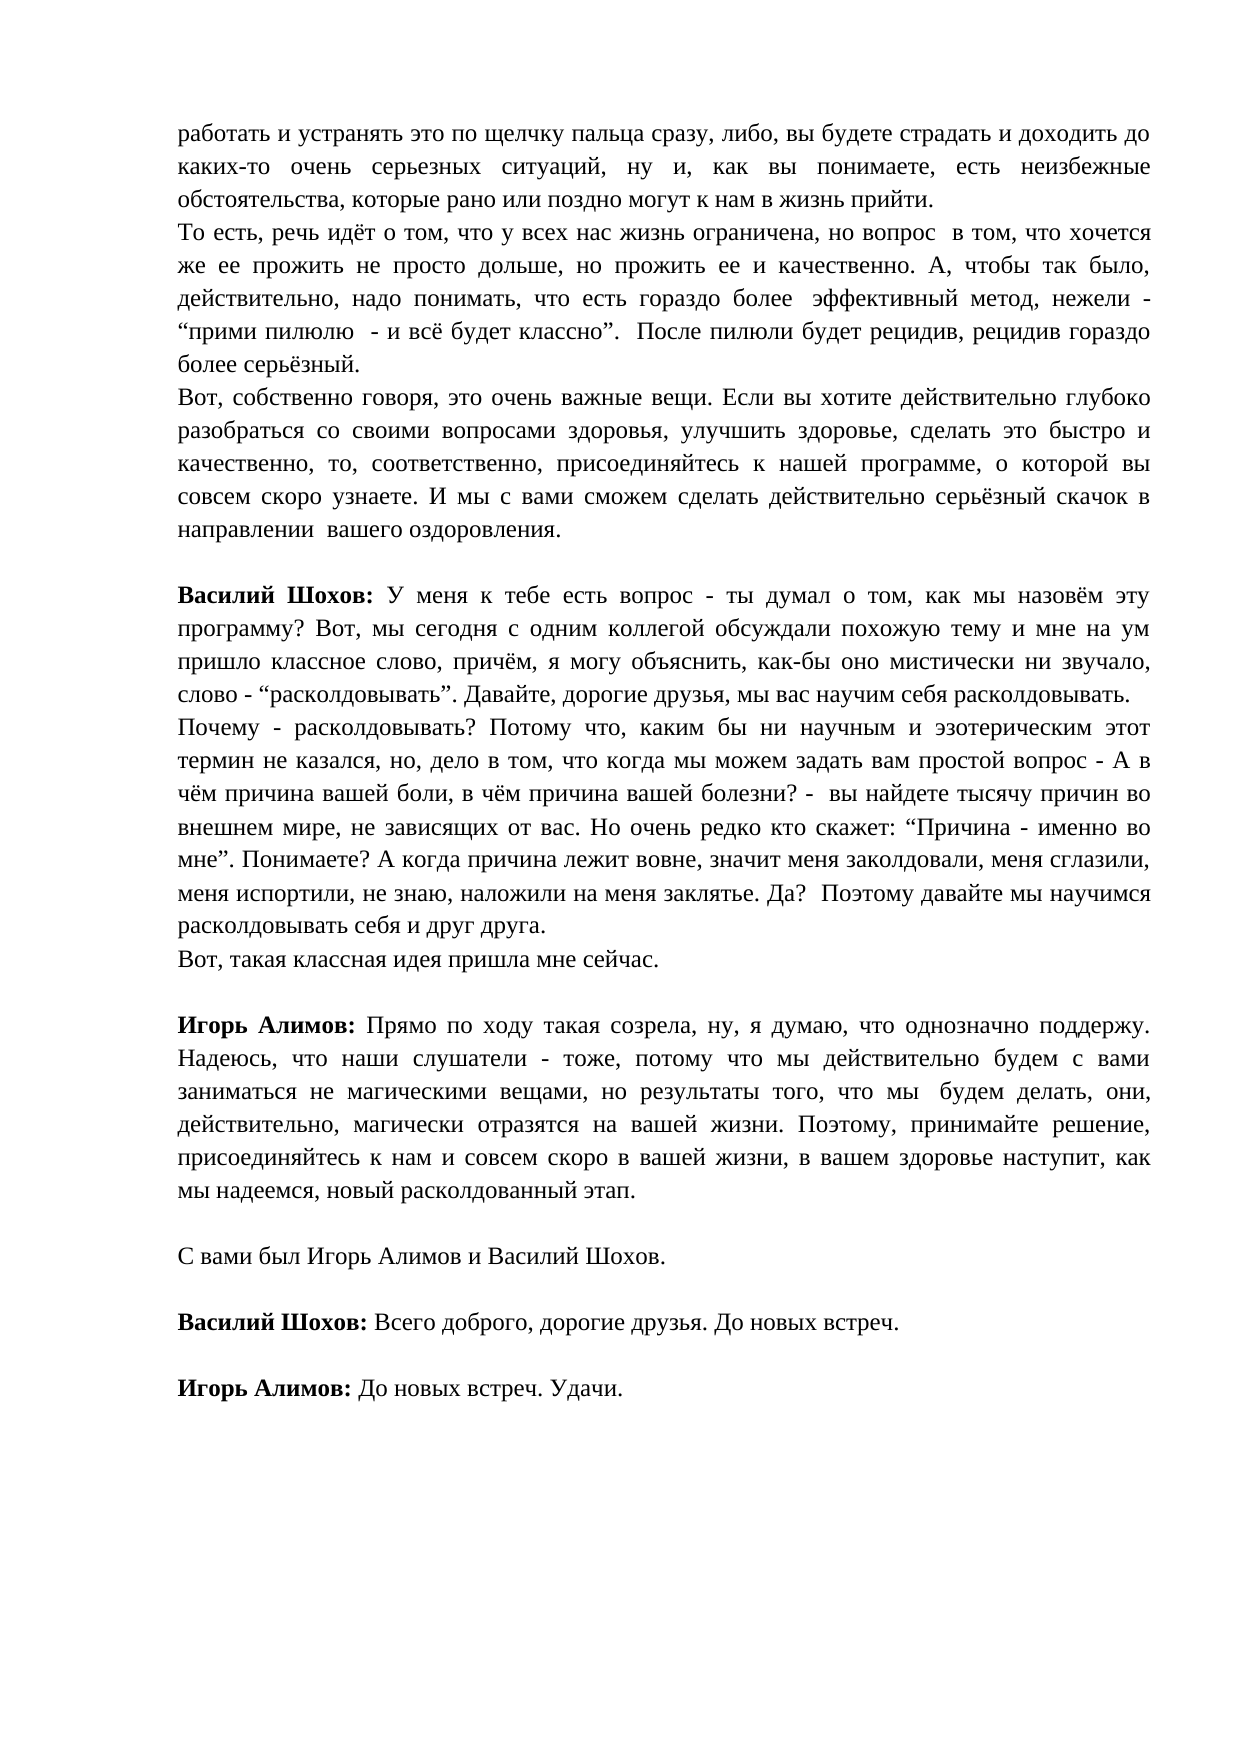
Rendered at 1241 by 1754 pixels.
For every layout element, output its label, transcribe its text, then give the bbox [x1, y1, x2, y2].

text То есть, речь идёт о том, что у всех нас жизнь ограничена, но вопрос в том, что хочется же ее прожить не просто дольше, но прожить ее и качественно. А, чтобы так было, действительно, надо понимать, что есть гораздо более эффективный метод, нежели - “прими пилюлю - и всё будет классно”. После пилюли будет рецидив, рецидив гораздо более серьёзный. [177, 217, 1152, 378]
text Василий Шохов: Всего доброго, дорогие друзья. До новых встреч. [177, 1307, 1152, 1336]
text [177, 118, 1152, 213]
text Вот, такая классная идея пришла мне сейчас. [177, 944, 1152, 972]
text Игорь Алимов: Прямо по ходу такая созрела, ну, я думаю, что однозначно поддержу. Надеюсь, что наши слушатели - тоже, потому что мы действительно будем с вами заниматься не магическими вещами, но результаты того, что мы будем делать, они, действительно, магически отразятся на вашей жизни. Поэтому, принимайте решение, присоединяйтесь к нам и совсем скоро в вашей жизни, в вашем здоровье наступит, как мы надеемся, новый расколдованный этап. [177, 1010, 1152, 1203]
text Почему - расколдовывать? Потому что, каким бы ни научным и эзотерическим этот термин не казался, но, дело в том, что когда мы можем задать вам простой вопрос - А в чём причина вашей боли, в чём причина вашей болезни? - вы найдете тысячу причин во внешнем мире, не зависящих от вас. Но очень редко кто скажет: “Причина - именно во мне”. Понимаете? А когда причина лежит вовне, значит меня заколдовали, меня сглазили, меня испортили, не знаю, наложили на меня заклятье. Да? Поэтому давайте мы научимся расколдовывать себя и друг друга. [177, 712, 1152, 939]
text С вами был Игорь Алимов и Василий Шохов. [177, 1241, 1152, 1269]
text Вот, собственно говоря, это очень важные вещи. Если вы хотите действительно глубоко разобраться со своими вопросами здоровья, улучшить здоровье, сделать это быстро и качественно, то, соответственно, присоединяйтесь к нашей программе, о которой вы совсем скоро узнаете. И мы с вами сможем сделать действительно серьёзный скачок в направлении вашего оздоровления. [177, 382, 1152, 543]
text Игорь Алимов: До новых встреч. Удачи. [177, 1340, 1152, 1402]
text Василий Шохов: У меня к тебе есть вопрос - ты думал о том, как мы назовём эту программу? Вот, мы сегодня с одним коллегой обсуждали похожую тему и мне на ум пришло классное слово, причём, я могу объяснить, как-бы оно мистически ни звучало, слово - “расколдовывать”. Давайте, дорогие друзья, мы вас научим себя расколдовывать. [177, 580, 1152, 708]
